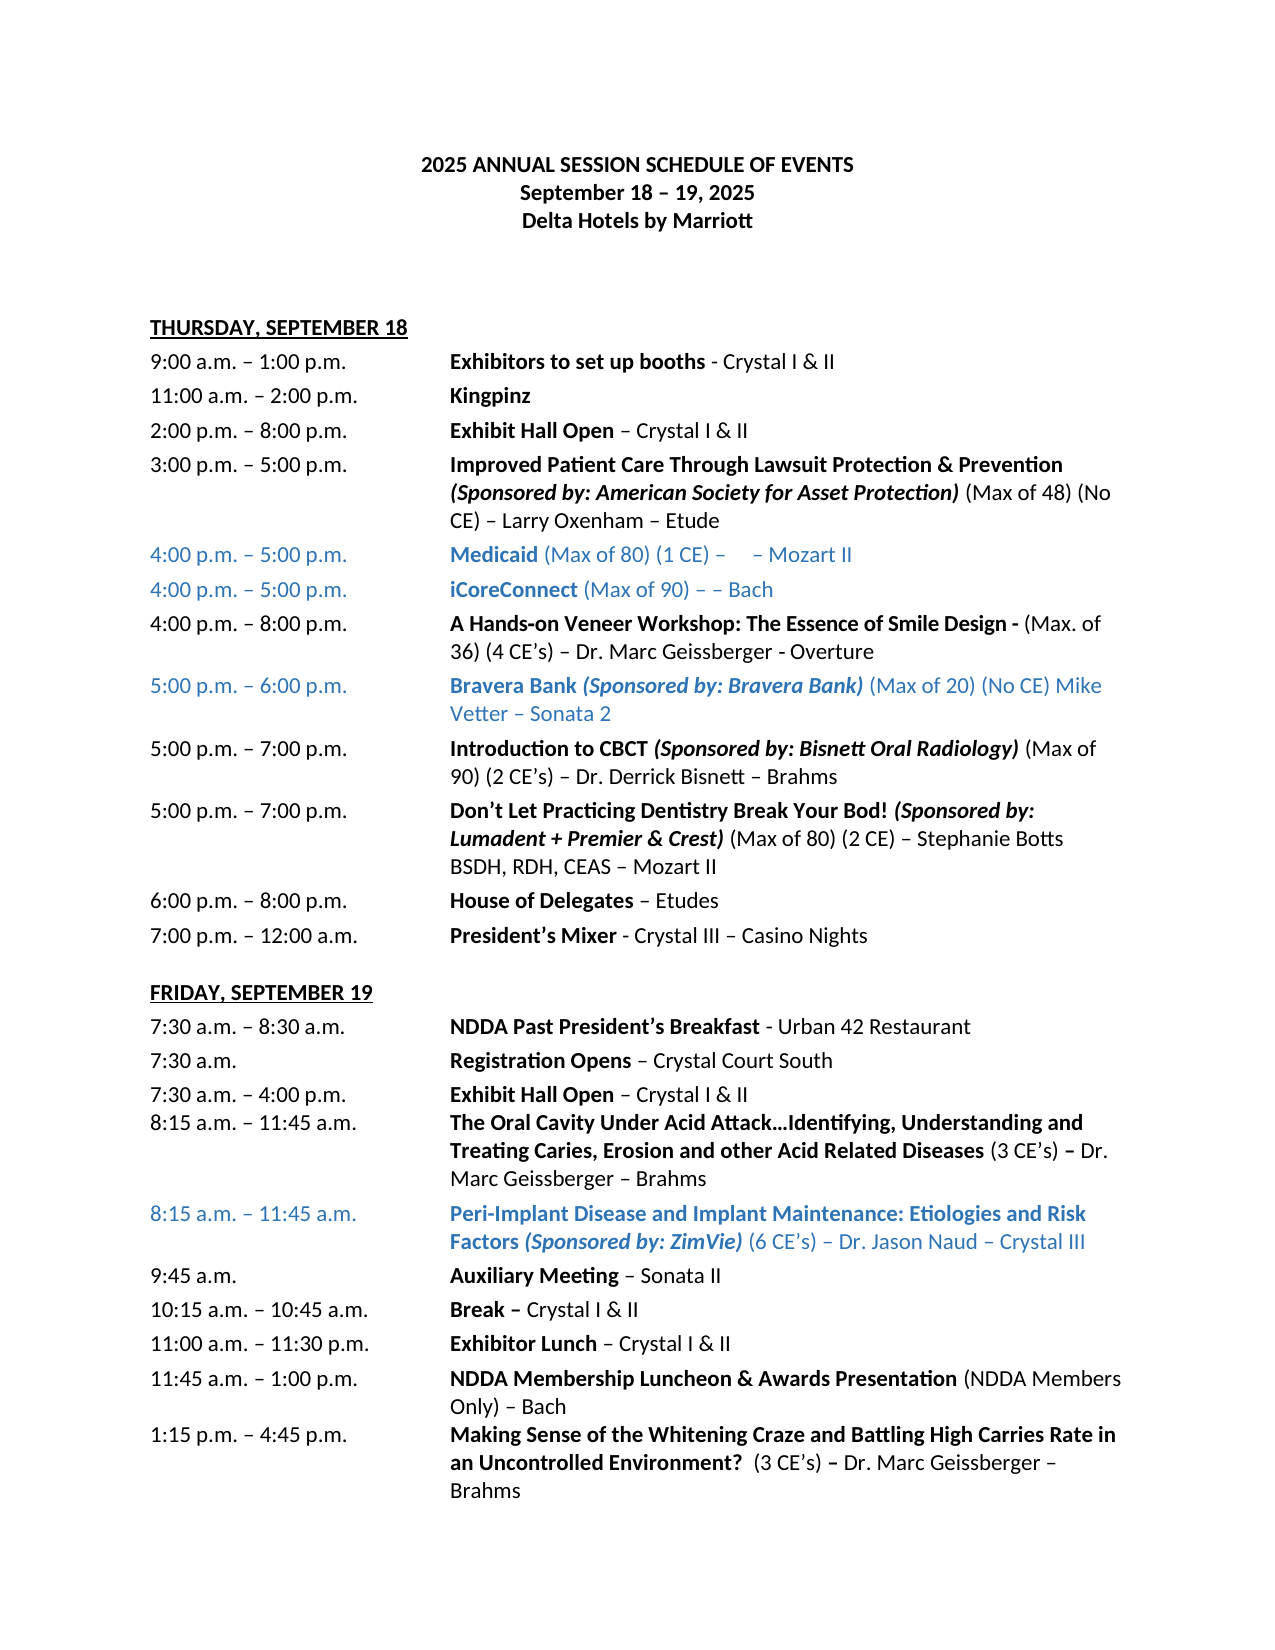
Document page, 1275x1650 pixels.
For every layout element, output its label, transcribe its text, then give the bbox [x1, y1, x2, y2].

text Delta Hotels by Marriott [150, 206, 1125, 234]
text 4:00 p.m. – 5:00 p.m. Medicaid (Max of 80) (1 CE) – – Mozart II [150, 541, 1125, 568]
text 7:30 a.m. – 4:00 p.m. Exhibit Hall Open – Crystal I & II [150, 1080, 1125, 1108]
text 10:15 a.m. – 10:45 a.m. Break – Crystal I & II [150, 1295, 1125, 1323]
text 1:15 p.m. – 4:45 p.m. Making Sense of the Whitening Craze and Battling High Carries Rate in an Uncontrolled Environment? (3 CE’s) – Dr. Marc Geissberger – Brahms [150, 1420, 1125, 1504]
text 7:30 a.m. – 8:30 a.m. NDDA Past President’s Breakfast - Urban 42 Restaurant [150, 1012, 1125, 1040]
text 9:45 a.m. Auxiliary Meeting – Sonata II [150, 1261, 1125, 1289]
text 6:00 p.m. – 8:00 p.m. House of Delegates – Etudes [150, 887, 1144, 914]
text 5:00 p.m. – 6:00 p.m. Bravera Bank (Sponsored by: Bravera Bank) (Max of 20) (No CE) Mike Vetter – Sonata 2 [150, 672, 1125, 728]
text September 18 – 19, 2025 [150, 178, 1125, 206]
text 4:00 p.m. – 8:00 p.m. A Hands‐on Veneer Workshop: The Essence of Smile Design - (Max. of 36) (4 CE’s) – Dr. Marc Geissberger ‐ Overture [150, 609, 1125, 665]
text 11:00 a.m. – 11:30 p.m. Exhibitor Lunch – Crystal I & II [150, 1329, 1125, 1358]
text THURSDAY, SEPTEMBER 18 [150, 313, 1125, 341]
text 11:00 a.m. – 2:00 p.m. Kingpinz [150, 382, 1125, 410]
text 4:00 p.m. – 5:00 p.m. iCoreConnect (Max of 90) – – Bach [150, 575, 1125, 603]
text 11:45 a.m. – 1:00 p.m. NDDA Membership Luncheon & Awards Presentation (NDDA Members Only) – Bach [150, 1364, 1125, 1420]
text 2:00 p.m. – 8:00 p.m. Exhibit Hall Open – Crystal I & II [150, 416, 1125, 444]
text FRIDAY, SEPTEMBER 19 [150, 978, 1125, 1006]
text 7:30 a.m. Registration Opens – Crystal Court South [150, 1046, 1125, 1074]
text 5:00 p.m. – 7:00 p.m. Don’t Let Practicing Dentistry Break Your Bod! (Sponsored by: Lumadent + Premier & Crest) (Max of 80) (2 CE) – Stephanie Botts BSDH, RDH, CEAS – Mozart II [150, 796, 1125, 880]
text 3:00 p.m. – 5:00 p.m. Improved Patient Care Through Lawsuit Protection & Prevention (Sponsored by: American Society for Asset Protection) (Max of 48) (No CE) – Larry Oxenham – Etude [150, 450, 1125, 534]
text 5:00 p.m. – 7:00 p.m. Introduction to CBCT (Sponsored by: Bisnett Oral Radiology) (Max of 90) (2 CE’s) – Dr. Derrick Bisnett – Brahms [150, 734, 1125, 790]
text 8:15 a.m. – 11:45 a.m. The Oral Cavity Under Acid Attack…Identifying, Understanding and Treating Caries, Erosion and other Acid Related Diseases (3 CE’s) – Dr. Marc Geissberger – Brahms [150, 1108, 1125, 1192]
text 8:15 a.m. – 11:45 a.m. Peri-Implant Disease and Implant Maintenance: Etiologies and Risk Factors (Sponsored by: ZimVie) (6 CE’s) – Dr. Jason Naud – Crystal III [150, 1199, 1125, 1255]
text 9:00 a.m. – 1:00 p.m. Exhibitors to set up booths - Crystal I & II [150, 347, 1125, 375]
text 2025 ANNUAL SESSION SCHEDULE OF EVENTS [150, 150, 1125, 178]
text 7:00 p.m. – 12:00 a.m. President’s Mixer - Crystal III – Casino Nights [150, 921, 1125, 949]
